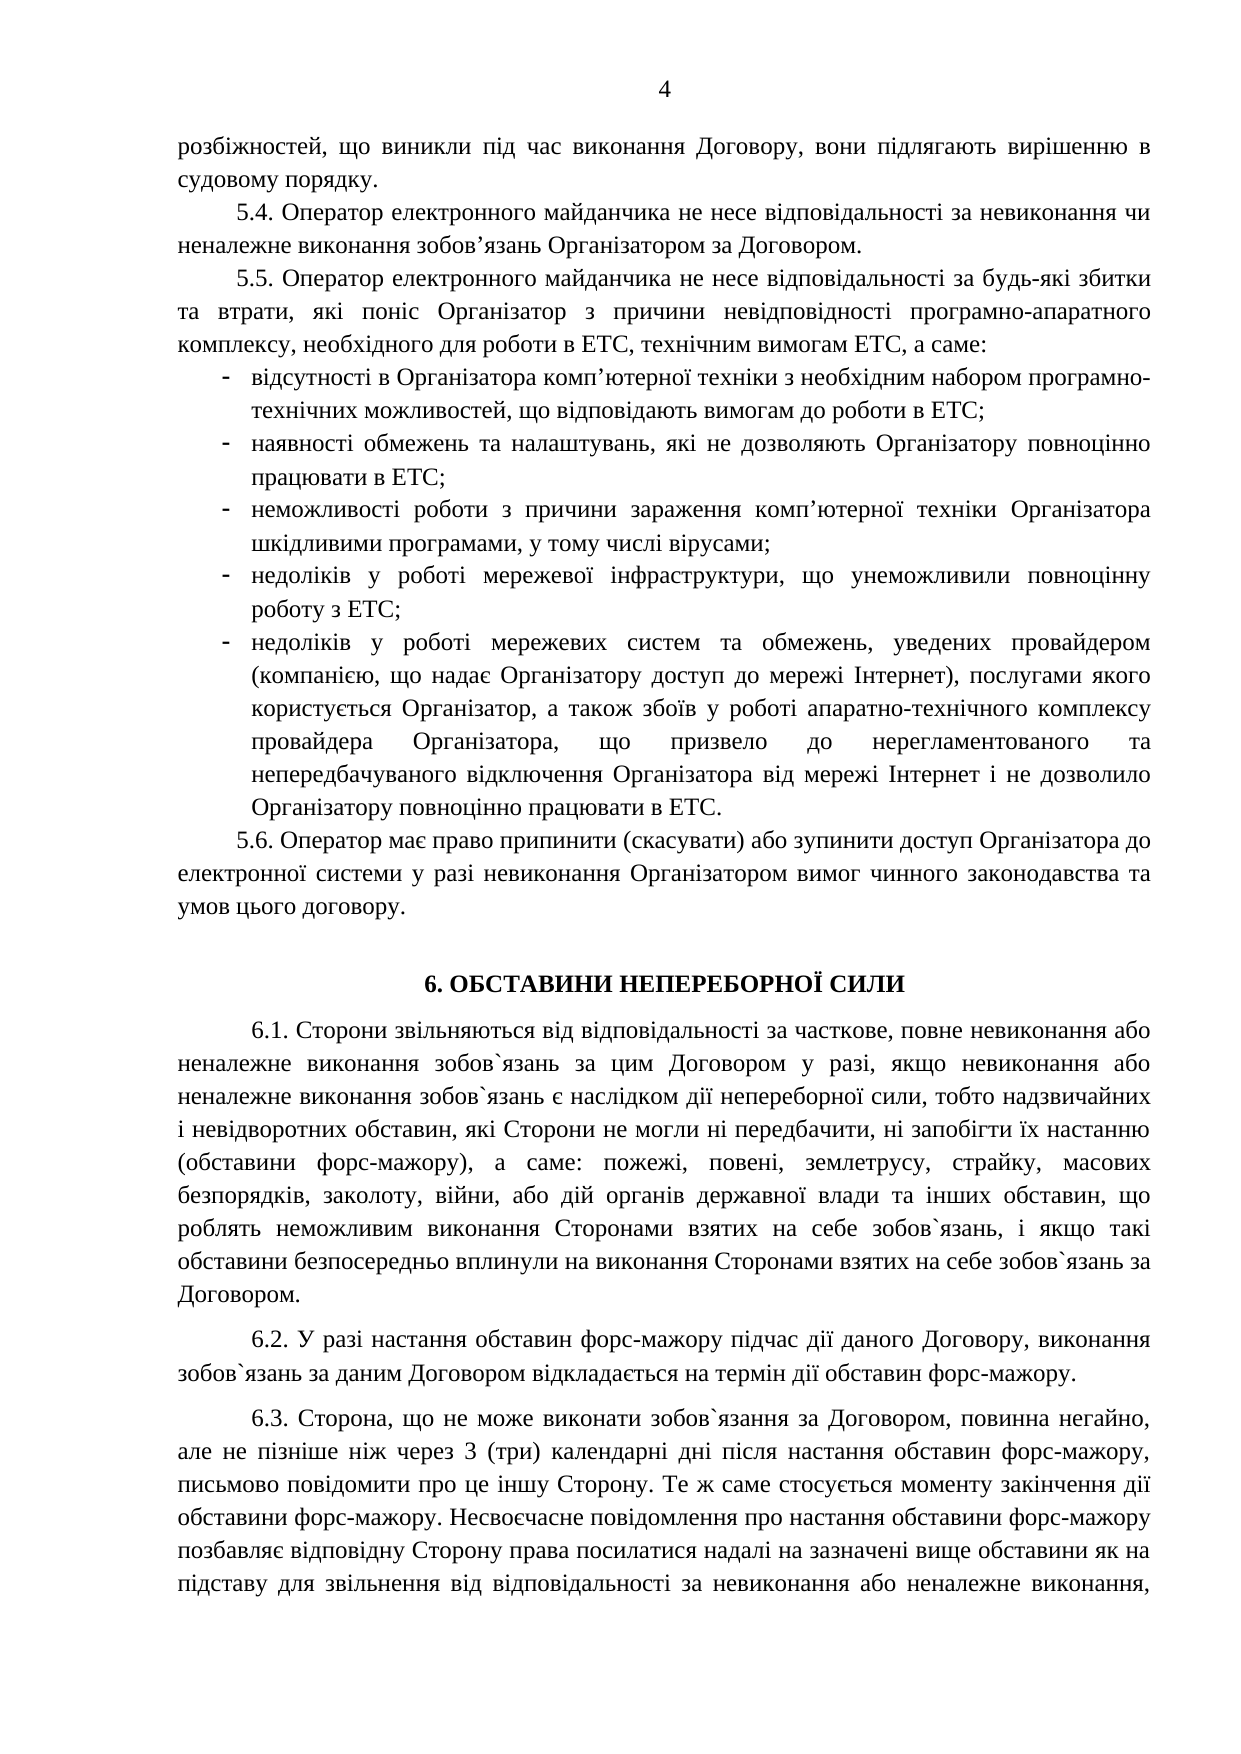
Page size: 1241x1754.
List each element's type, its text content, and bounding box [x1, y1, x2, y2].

text 5.6. Оператор має право припинити (скасувати) або зупинити доступ Організатора до електронної системи у разі невиконання Організатором вимог чинного законодавства та умов цього договору. [177, 891, 1152, 986]
text 6.2. У разі настання обставин форс-мажору підчас дії даного Договору, виконання зобов`язань за даним Договором відкладається на термін дії обставин форс-мажору. [177, 1391, 1152, 1452]
text 5.5. Оператор електронного майданчика не несе відповідальності за будь-які збитки та втрати, які поніс Організатор з причини невідповідності програмно-апаратного комплексу, необхідного для роботи в ЕТС, технічним вимогам ЕТС, а саме: [177, 329, 1152, 424]
text 5.4. Оператор електронного майданчика не несе відповідальності за невиконання чи неналежне виконання зобов’язань Організатором за Договором. [177, 263, 1152, 325]
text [177, 131, 1152, 160]
list відсутності в Організатора комп’ютерної техніки з необхідним набором програмно-технічних можливостей, що відповідають вимогам до роботи в ЕТС; [222, 428, 1152, 490]
list наявності обмежень та налаштувань, які не дозволяють Організатору повноцінно працювати в ЕТС; [222, 494, 1152, 556]
list неможливості роботи з причини зараження комп’ютерної техніки Організатора шкідливими програмами, у тому числі вірусами; [222, 561, 1152, 622]
list недоліків у роботі мережевої інфраструктури, що унеможливили повноцінну роботу з ЕТС; [222, 627, 1152, 688]
text 6. ОБСТАВИНИ НЕПЕРЕБОРНОЇ СИЛИ [177, 1035, 1152, 1064]
text 5.3. У разі неможливості врегулювання шляхом переговорів суперечностей та розбіжностей, що виникли під час виконання Договору, вони підлягають вирішенню в судовому порядку. [177, 164, 1152, 259]
text 6.1. Сторони звільняються від відповідальності за часткове, повне невиконання або неналежне виконання зобов`язань за цим Договором у разі, якщо невиконання або неналежне виконання зобов`язань є наслідком дії непереборної сили, тобто надзвичайних і невідворотних обставин, які Сторони не могли ні передбачити, ні запобігти їх настанню (обставини форс-мажору), а саме: пожежі, повені, землетрусу, страйку, масових безпорядків, заколоту, війни, або дій органів державної влади та інших обставин, що роблять неможливим виконання Сторонами взятих на себе зобов`язань, і якщо такі обставини безпосередньо вплинули на виконання Сторонами взятих на себе зобов`язань за Договором. [177, 1081, 1152, 1374]
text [177, 1469, 1152, 1630]
list недоліків у роботі мережевих систем та обмежень, уведених провайдером (компанією, що надає Організатору доступ до мережі Інтернет), послугами якого користується Організатор, а також збоїв у роботі апаратно-технічного комплексу провайдера Організатора, що призвело до нерегламентованого та непередбачуваного відключення Організатора від мережі Інтернет і не дозволило Організатору повноцінно працювати в ЕТС. [222, 693, 1152, 887]
